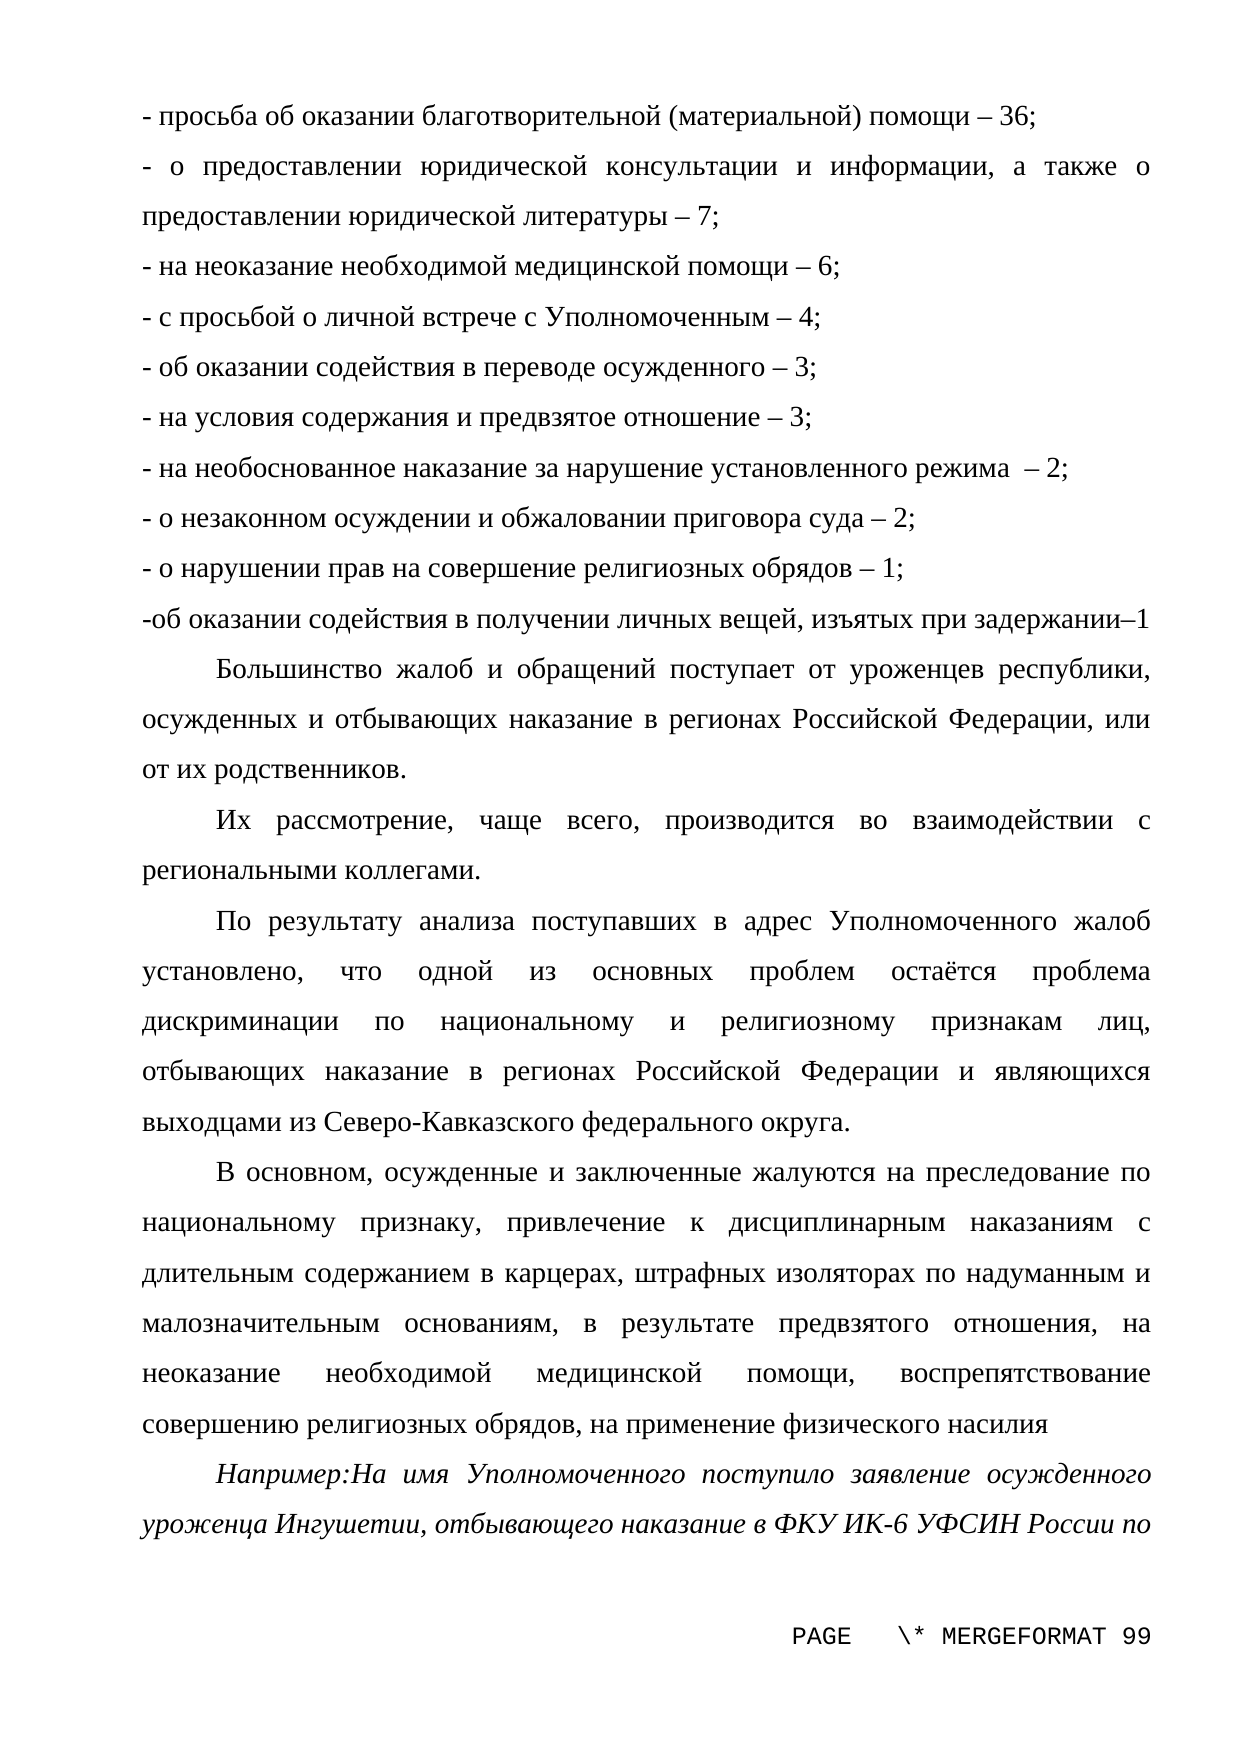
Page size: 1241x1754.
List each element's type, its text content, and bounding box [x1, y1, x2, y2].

text Большинство жалоб и обращений поступает от уроженцев республики, осужденных и отбывающих наказание в регионах Российской Федерации, или от их родственников. [142, 651, 1152, 785]
text - на неоказание необходимой медицинской помощи – 6; [142, 248, 1152, 282]
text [142, 1456, 1152, 1540]
text - об оказании содействия в переводе осужденного – 3; [142, 349, 1152, 383]
text - на условия содержания и предвзятое отношение – 3; [142, 399, 1152, 433]
text - на необоснованное наказание за нарушение установленного режима – 2; [142, 450, 1152, 483]
text Их рассмотрение, чаще всего, производится во взаимодействии с региональными коллегами. [142, 802, 1152, 886]
text - о нарушении прав на совершение религиозных обрядов – 1; [142, 550, 1152, 584]
text В основном, осужденные и заключенные жалуются на преследование по национальному признаку, привлечение к дисциплинарным наказаниям с длительным содержанием в карцерах, штрафных изоляторах по надуманным и малозначительным основаниям, в результате предвзятого отношения, на неоказание необходимой медицинской помощи, воспрепятствование совершению религиозных обрядов, на применение физического насилия [142, 1154, 1152, 1439]
text -об оказании содействия в получении личных вещей, изъятых при задержании–1 [142, 601, 1152, 634]
text - о незаконном осуждении и обжаловании приговора суда – 2; [142, 500, 1152, 534]
text - просьба об оказании благотворительной (материальной) помощи – 36; [142, 98, 1152, 131]
text - с просьбой о личной встрече с Уполномоченным – 4; [142, 299, 1152, 332]
text - о предоставлении юридической консультации и информации, а также о предоставлении юридической литературы – 7; [142, 148, 1152, 232]
text По результату анализа поступавших в адрес Уполномоченного жалоб установлено, что одной из основных проблем остаётся проблема дискриминации по национальному и религиозному признакам лиц, отбывающих наказание в регионах Российской Федерации и являющихся выходцами из Северо-Кавказского федерального округа. [142, 903, 1152, 1137]
